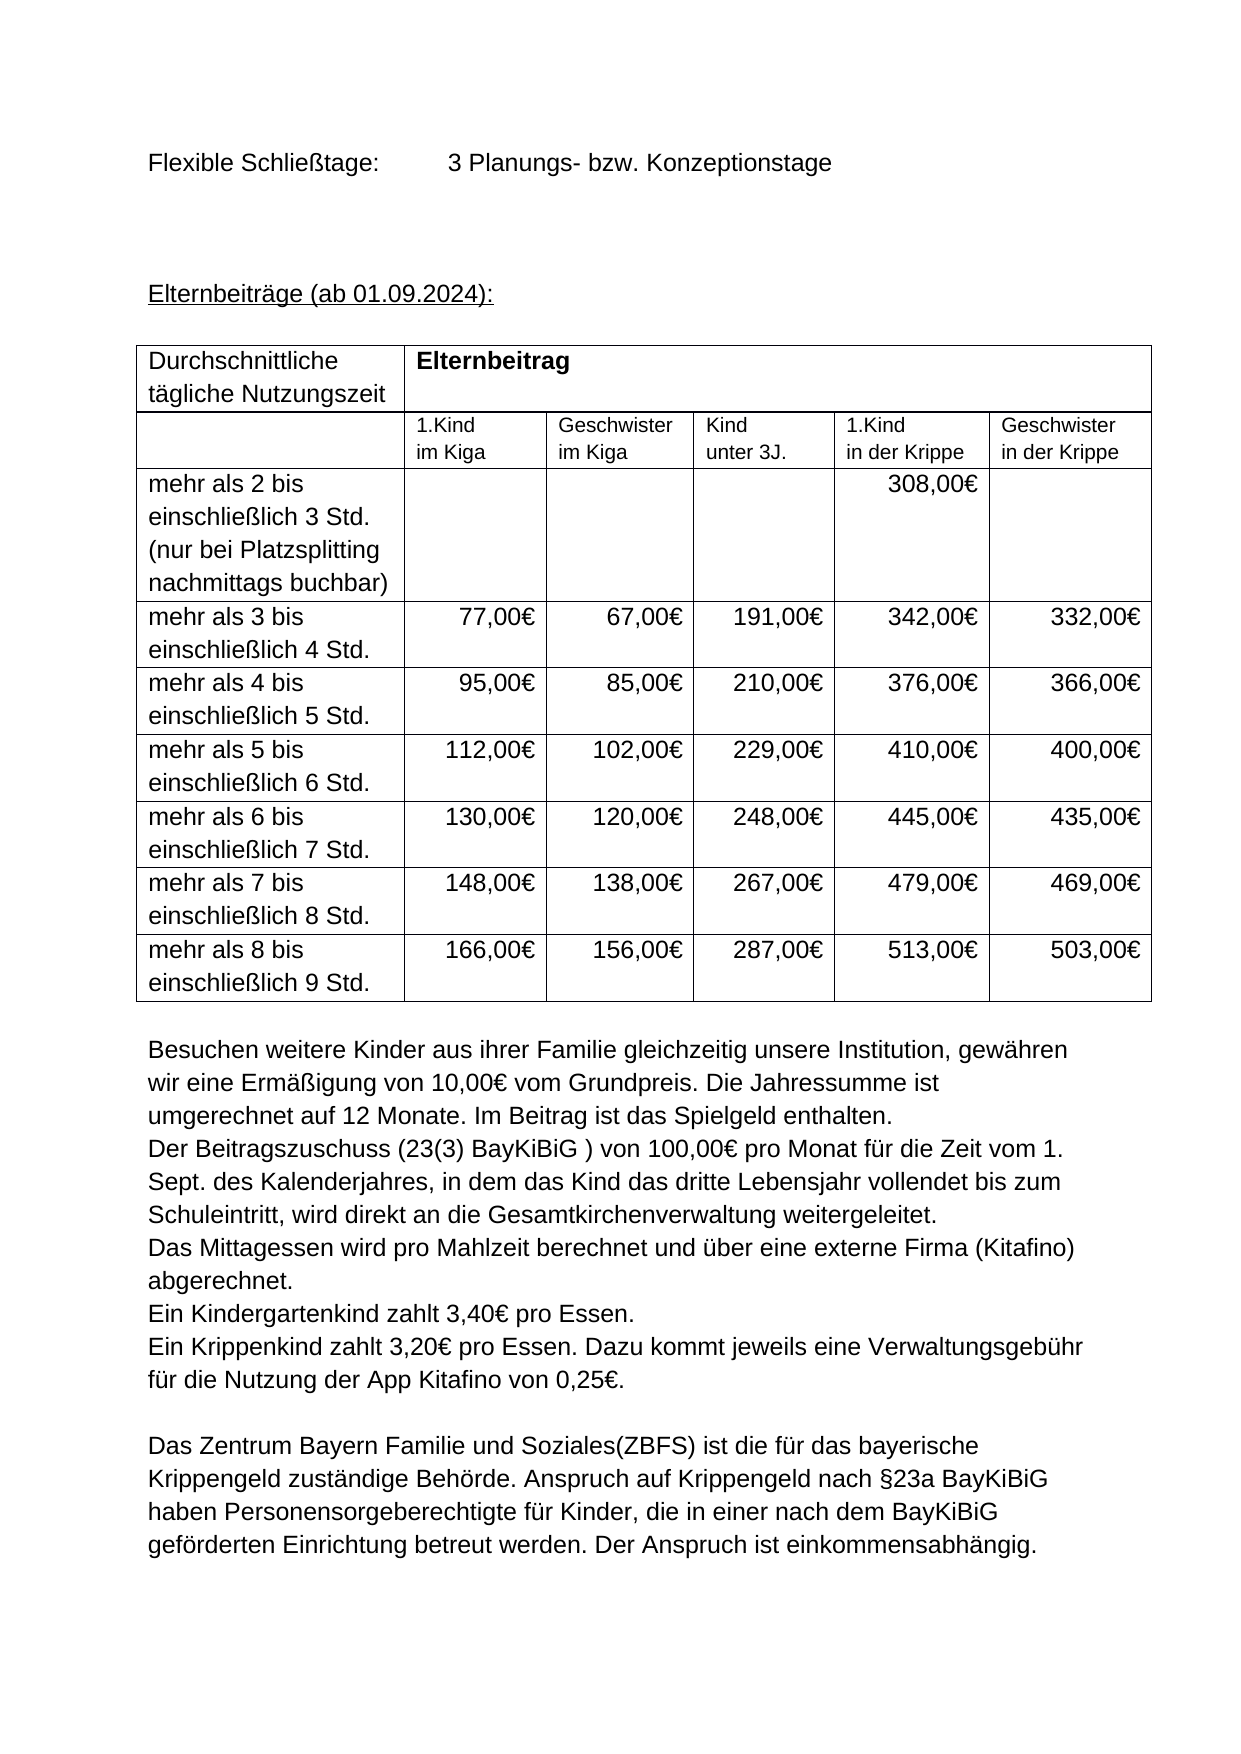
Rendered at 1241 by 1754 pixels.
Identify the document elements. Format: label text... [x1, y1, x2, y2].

table_cell 513,00€ [835, 935, 989, 1001]
table_cell 479,00€ [835, 868, 989, 934]
text Ein Kindergartenkind zahlt 3,40€ pro Essen. [148, 1299, 1093, 1327]
table_cell 376,00€ [835, 668, 989, 734]
table_cell mehr als 6 bis einschließlich 7 Std. [137, 802, 404, 867]
table_cell 410,00€ [835, 735, 989, 801]
text Ein Krippenkind zahlt 3,20€ pro Essen. Dazu kommt jeweils eine Verwaltungsgebühr für die Nutzung der App Kitafino von 0,25€. [148, 1332, 1093, 1393]
table_cell [547, 469, 693, 601]
table_cell [405, 469, 546, 601]
table_cell mehr als 4 bis einschließlich 5 Std. [137, 668, 404, 734]
table_cell 445,00€ [835, 802, 989, 867]
table_cell mehr als 2 bis einschließlich 3 Std. (nur bei Platzsplitting nachmittags buchbar) [137, 469, 404, 601]
text Das Mittagessen wird pro Mahlzeit berechnet und über eine externe Firma (Kitafino) abgerechnet. [148, 1233, 1093, 1294]
table_header [856, 346, 1013, 411]
table_cell [694, 469, 834, 601]
table_cell 130,00€ [405, 802, 546, 867]
table_cell Geschwister im Kiga [547, 413, 693, 468]
table_cell 102,00€ [547, 735, 693, 801]
table_header [591, 346, 716, 411]
table_cell 503,00€ [990, 935, 1151, 1001]
table_cell 342,00€ [835, 602, 989, 667]
table_cell [990, 469, 1151, 601]
table_cell 469,00€ [990, 868, 1151, 934]
table_cell 77,00€ [405, 602, 546, 667]
table_header Durchschnittliche tägliche Nutzungszeit [137, 346, 404, 411]
table_cell 85,00€ [547, 668, 693, 734]
table_cell 229,00€ [694, 735, 834, 801]
table_cell 248,00€ [694, 802, 834, 867]
table_cell 267,00€ [694, 868, 834, 934]
table_cell 166,00€ [405, 935, 546, 1001]
table_cell mehr als 3 bis einschließlich 4 Std. [137, 602, 404, 667]
table_cell 287,00€ [694, 935, 834, 1001]
table_cell Geschwister in der Krippe [990, 413, 1151, 468]
table_cell 148,00€ [405, 868, 546, 934]
text Flexible Schließtage: 3 Planungs- bzw. Konzeptionstage [148, 148, 1093, 208]
table_cell 138,00€ [547, 868, 693, 934]
table_cell 210,00€ [694, 668, 834, 734]
table_cell 112,00€ [405, 735, 546, 801]
table_header [1013, 346, 1151, 411]
table_cell 191,00€ [694, 602, 834, 667]
table_cell 435,00€ [990, 802, 1151, 867]
table_cell 366,00€ [990, 668, 1151, 734]
table_header Elternbeitrag [405, 346, 591, 411]
table_cell 332,00€ [990, 602, 1151, 667]
table_cell mehr als 5 bis einschließlich 6 Std. [137, 735, 404, 801]
table_cell 400,00€ [990, 735, 1151, 801]
text Der Beitragszuschuss (23(3) BayKiBiG ) von 100,00€ pro Monat für die Zeit vom 1. Sept. des Kalenderjahres, in dem das Kind das dritte Lebensjahr vollendet bis zum Schuleintritt, wird direkt an die Gesamtkirchenverwaltung weitergeleitet. [148, 1134, 1093, 1228]
table_cell 156,00€ [547, 935, 693, 1001]
table_cell 120,00€ [547, 802, 693, 867]
table_header [716, 346, 856, 411]
table_cell 1.Kind in der Krippe [835, 413, 989, 468]
text Elternbeiträge (ab 01.09.2024): [148, 279, 1093, 307]
table_cell mehr als 8 bis einschließlich 9 Std. [137, 935, 404, 1001]
table_cell 67,00€ [547, 602, 693, 667]
table_cell 308,00€ [835, 469, 989, 601]
table_cell Kind unter 3J. [694, 413, 834, 468]
text Besuchen weitere Kinder aus ihrer Familie gleichzeitig unsere Institution, gewähren wir eine Ermäßigung von 10,00€ vom Grundpreis. Die Jahressumme ist umgerechnet auf 12 Monate. Im Beitrag ist das Spielgeld enthalten. [148, 1034, 1093, 1129]
table_cell mehr als 7 bis einschließlich 8 Std. [137, 868, 404, 934]
table_cell 1.Kind im Kiga [405, 413, 546, 468]
text Das Zentrum Bayern Familie und Soziales(ZBFS) ist die für das bayerische Krippengeld zuständige Behörde. Anspruch auf Krippengeld nach §23a BayKiBiG haben Personensorgeberechtigte für Kinder, die in einer nach dem BayKiBiG geförderten Einrichtung betreut werden. Der Anspruch ist einkommensabhängig. [148, 1431, 1093, 1559]
table_cell [137, 413, 404, 468]
table_cell 95,00€ [405, 668, 546, 734]
